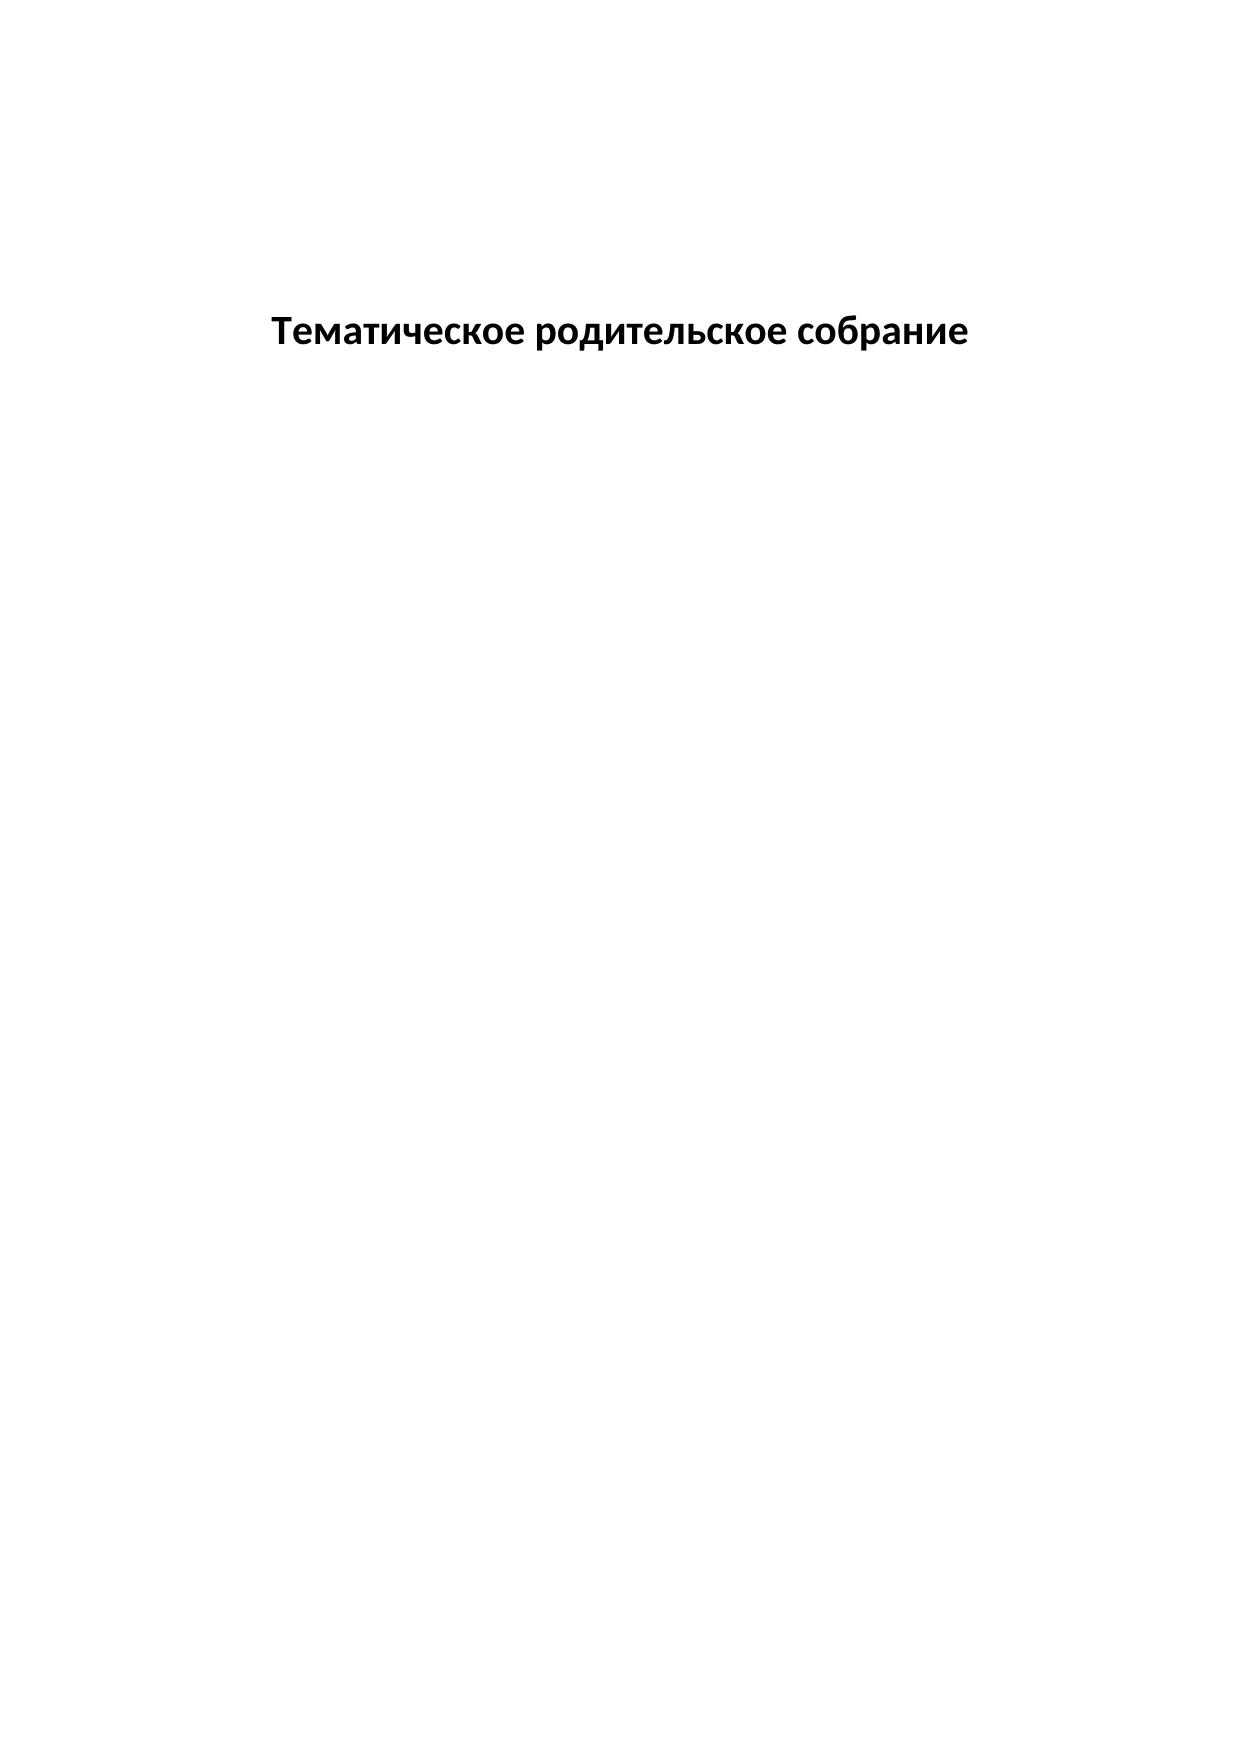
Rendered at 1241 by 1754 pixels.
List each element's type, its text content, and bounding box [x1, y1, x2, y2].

text Тематическое родительское собрание [59, 304, 1181, 354]
